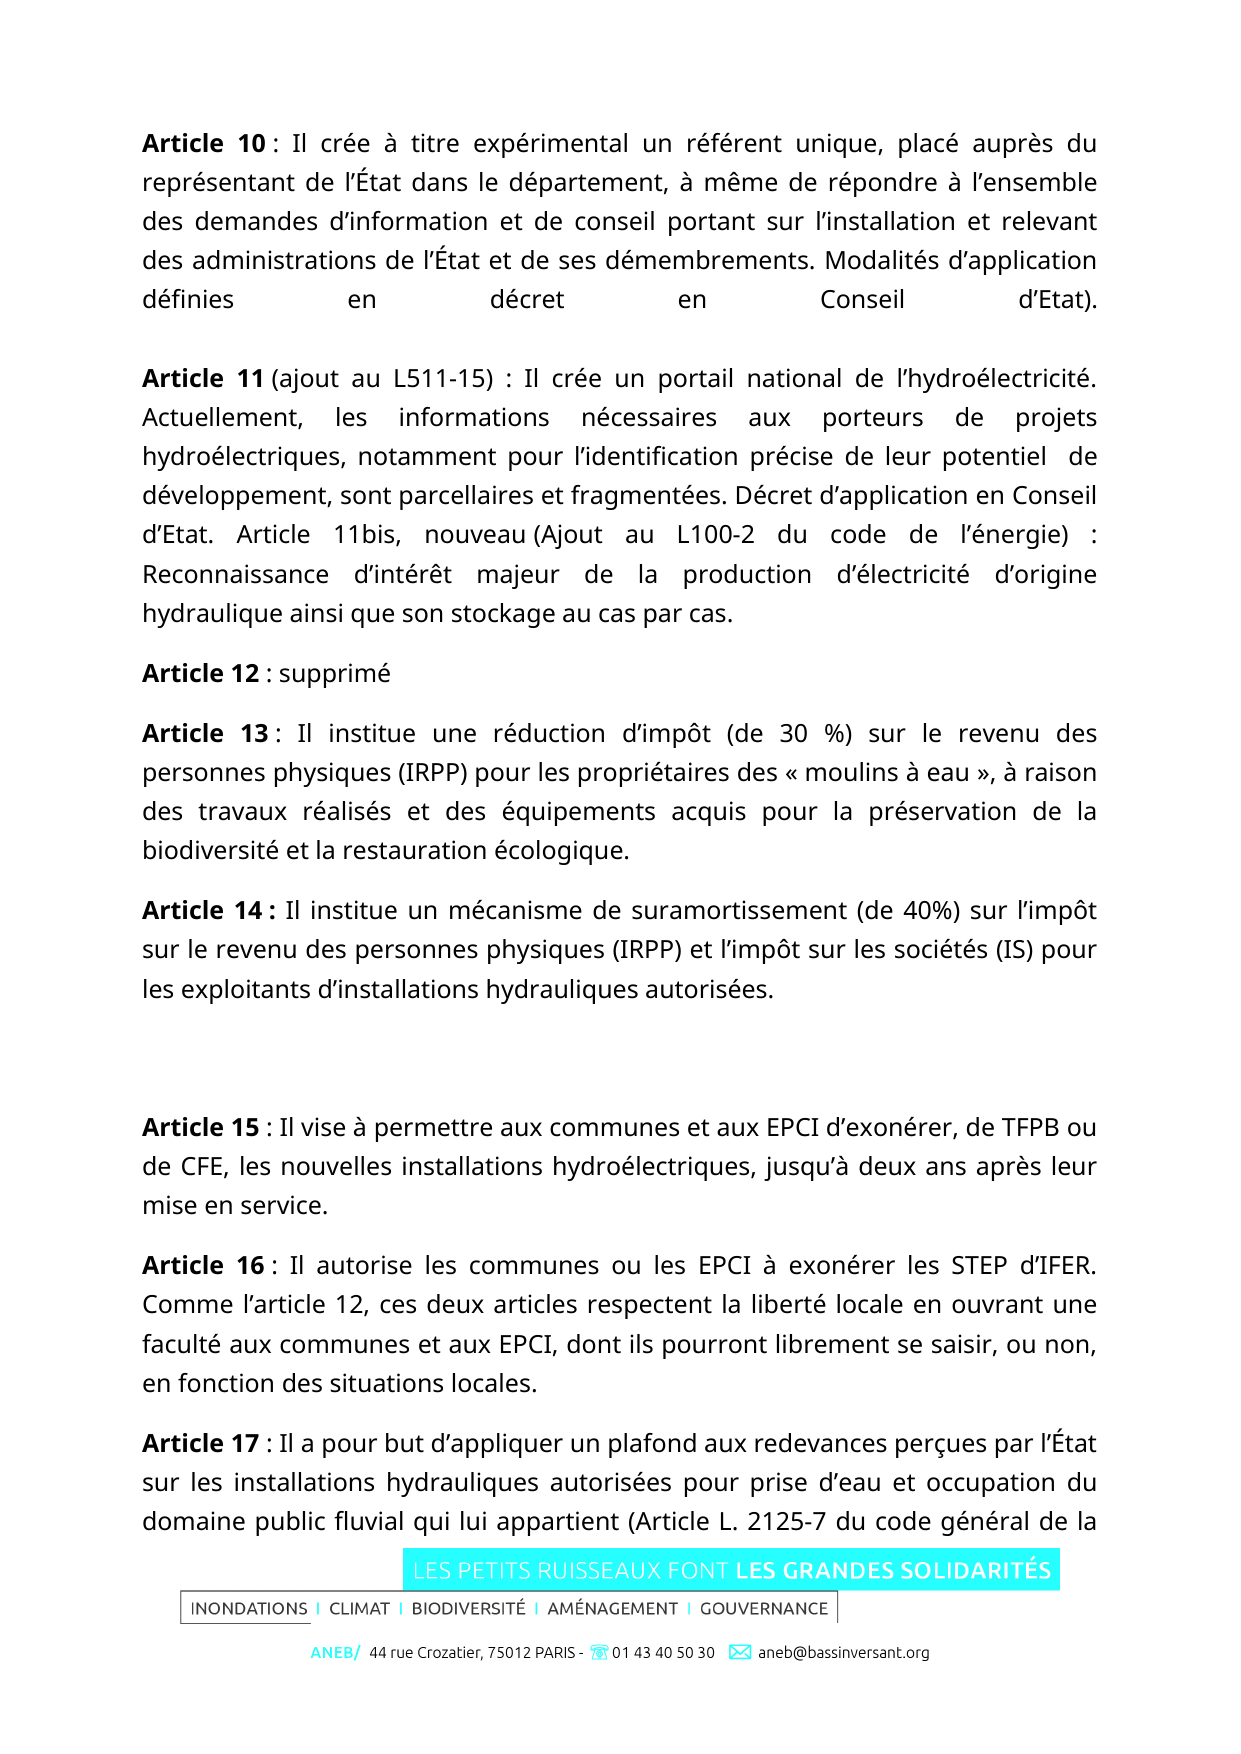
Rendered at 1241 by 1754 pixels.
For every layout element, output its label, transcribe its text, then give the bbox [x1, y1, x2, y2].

text Article 16 : Il autorise les communes ou les EPCI à exonérer les STEP d’IFER. Comme l’article 12, ces deux articles respectent la liberté locale en ouvrant une faculté aux communes et aux EPCI, dont ils pourront librement se saisir, ou non, en fonction des situations locales. [142, 1248, 1098, 1399]
text Article 12 : supprimé [142, 655, 1098, 689]
text Article 14 : Il institue un mécanisme de suramortissement (de 40%) sur l’impôt sur le revenu des personnes physiques (IRPP) et l’impôt sur les sociétés (IS) pour les exploitants d’installations hydrauliques autorisées. [142, 893, 1098, 1005]
picture [180, 1548, 1060, 1681]
text Article 10 : Il crée à titre expérimental un référent unique, placé auprès du représentant de l’État dans le département, à même de répondre à l’ensemble des demandes d’information et de conseil portant sur l’installation et relevant des administrations de l’État et de ses démembrements. Modalités d’application définies en décret en Conseil d’Etat). Article 11 (ajout au L511-15) : Il crée un portail national de l’hydroélectricité. Actuellement, les informations nécessaires aux porteurs de projets hydroélectriques, notamment pour l’identification précise de leur potentiel de développement, sont parcellaires et fragmentées. Décret d’application en Conseil d’Etat. Article 11bis, nouveau (Ajout au L100-2 du code de l’énergie) : Reconnaissance d’intérêt majeur de la production d’électricité d’origine hydraulique ainsi que son stockage au cas par cas. [142, 125, 1098, 629]
text Article 13 : Il institue une réduction d’impôt (de 30 %) sur le revenu des personnes physiques (IRPP) pour les propriétaires des « moulins à eau », à raison des travaux réalisés et des équipements acquis pour la préservation de la biodiversité et la restauration écologique. [142, 715, 1098, 867]
text Article 15 : Il vise à permettre aux communes et aux EPCI d’exonérer, de TFPB ou de CFE, les nouvelles installations hydroélectriques, jusqu’à deux ans après leur mise en service. [142, 1031, 1098, 1222]
